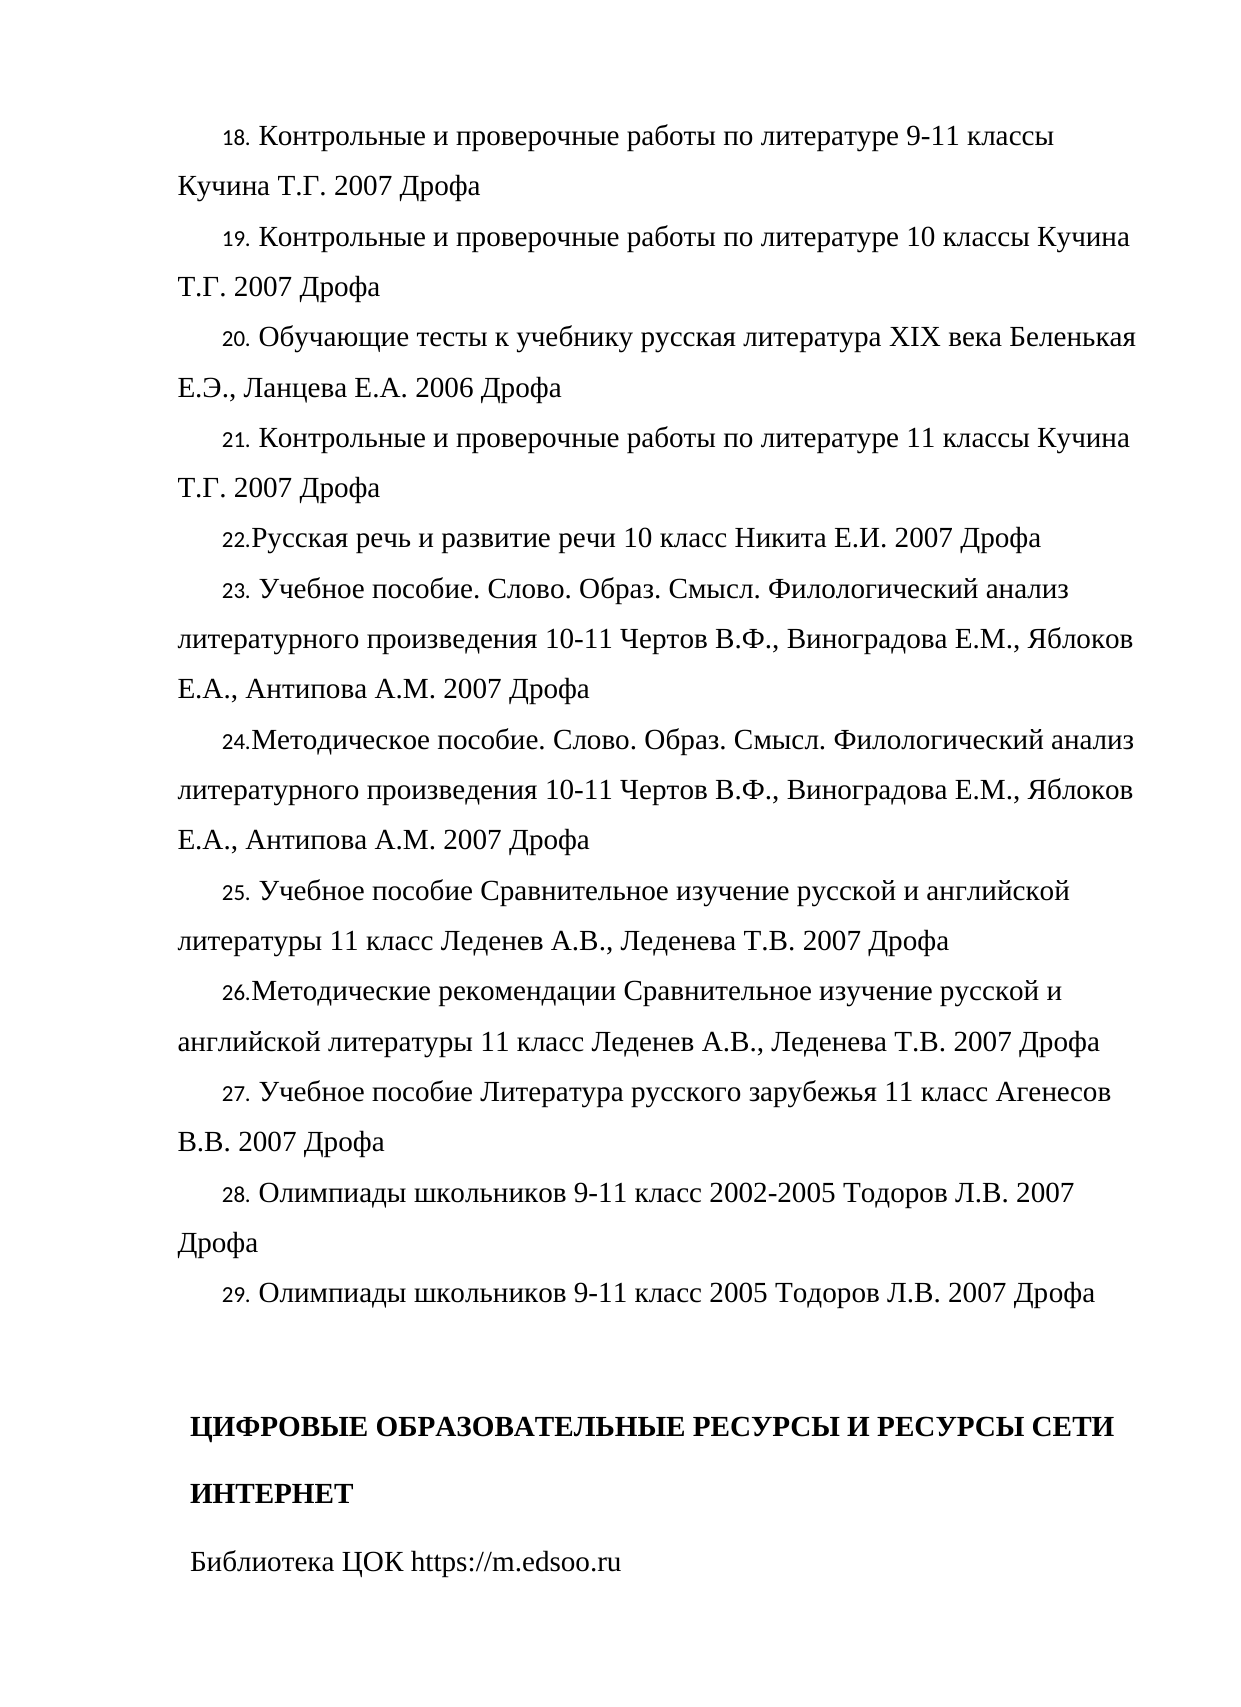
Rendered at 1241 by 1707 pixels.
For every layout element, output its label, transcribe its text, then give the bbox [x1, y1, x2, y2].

text ​​‌Библиотека ЦОК https://m.edsoo.ru‌​ [190, 1544, 1152, 1577]
text ЦИФРОВЫЕ ОБРАЗОВАТЕЛЬНЫЕ РЕСУРСЫ И РЕСУРСЫ СЕТИ ИНТЕРНЕТ [190, 1409, 1152, 1510]
list Учебное пособие Сравнительное изучение русской и английской литературы 11 класс Леденев А.В., Леденева Т.В. 2007 Дрофа [177, 873, 1152, 957]
list Контрольные и проверочные работы по литературе 9-11 классы Кучина Т.Г. 2007 Дрофа [177, 118, 1152, 202]
list Контрольные и проверочные работы по литературе 11 классы Кучина Т.Г. 2007 Дрофа [177, 420, 1152, 504]
list Олимпиады школьников 9-11 класс 2005 Тодоров Л.В. 2007 Дрофа [177, 1275, 1152, 1309]
list Обучающие тесты к учебнику русская литература XIX века Беленькая Е.Э., Ланцева Е.А. 2006 Дрофа [177, 319, 1152, 403]
list Учебное пособие. Слово. Образ. Смысл. Филологический анализ литературного произведения 10-11 Чертов В.Ф., Виноградова Е.М., Яблоков Е.А., Антипова А.М. 2007 Дрофа [177, 571, 1152, 705]
list Контрольные и проверочные работы по литературе 10 классы Кучина Т.Г. 2007 Дрофа [177, 219, 1152, 303]
list Русская речь и развитие речи 10 класс Никита Е.И. 2007 Дрофа [177, 521, 1152, 554]
list Учебное пособие Литература русского зарубежья 11 класс Агенесов В.В. 2007 Дрофа [177, 1074, 1152, 1158]
list Методические рекомендации Сравнительное изучение русской и английской литературы 11 класс Леденев А.В., Леденева Т.В. 2007 Дрофа [177, 973, 1152, 1057]
list Олимпиады школьников 9-11 класс 2002-2005 Тодоров Л.В. 2007 Дрофа [177, 1175, 1152, 1258]
list Методическое пособие. Слово. Образ. Смысл. Филологический анализ литературного произведения 10-11 Чертов В.Ф., Виноградова Е.М., Яблоков Е.А., Антипова А.М. 2007 Дрофа [177, 722, 1152, 856]
